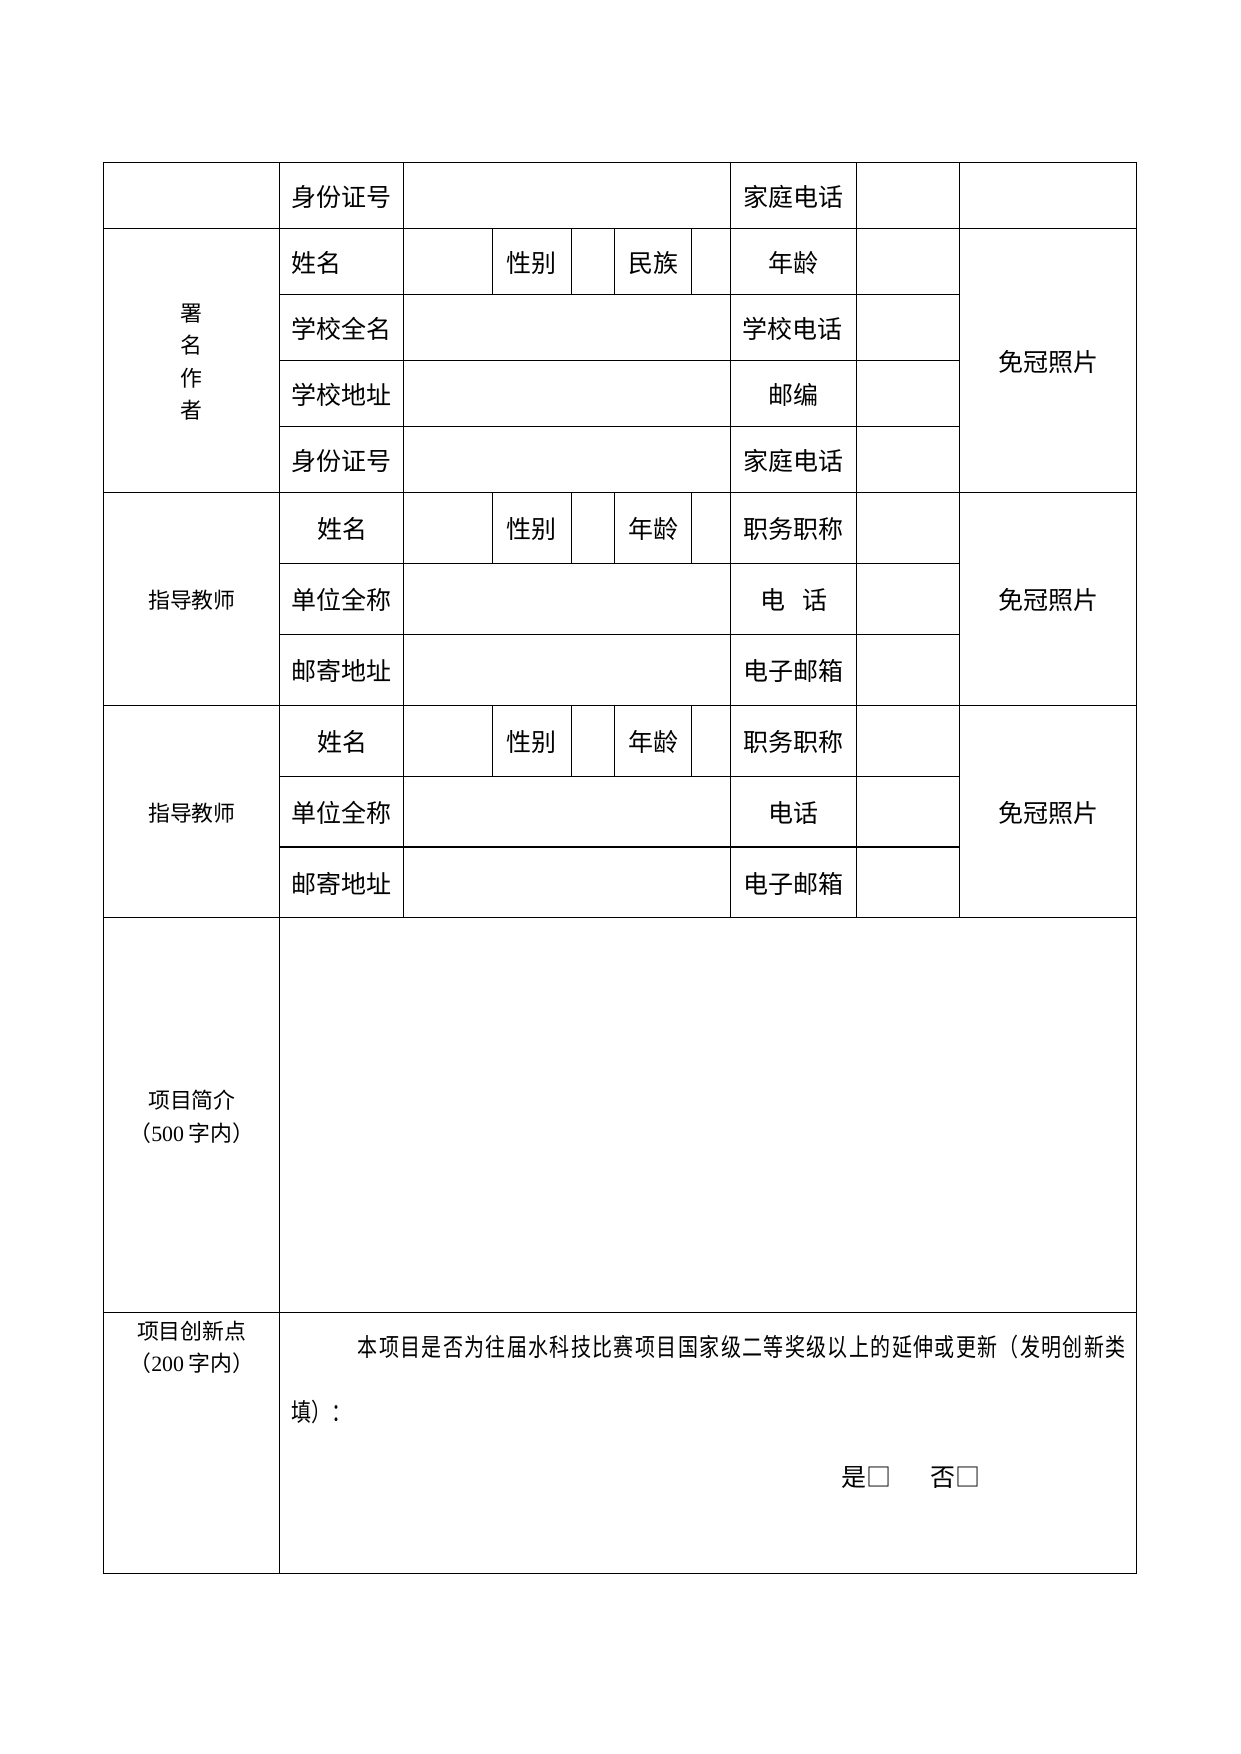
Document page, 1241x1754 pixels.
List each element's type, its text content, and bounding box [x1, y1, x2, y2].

table_cell 家庭电话 [731, 427, 856, 492]
table_cell 电子邮箱 [731, 635, 856, 705]
table_cell [404, 777, 730, 846]
table_cell [857, 427, 959, 492]
table_cell [404, 635, 730, 705]
table_cell [692, 706, 730, 776]
table_cell 年龄 [731, 229, 856, 294]
table_cell 性别 [493, 493, 571, 563]
table_cell 电话 [731, 777, 856, 846]
table_cell 单位全称 [280, 564, 403, 634]
table_cell 职务职称 [731, 706, 856, 776]
table_cell [404, 229, 492, 294]
table_cell [857, 706, 959, 776]
table_cell 免冠照片 [960, 229, 1136, 492]
table_cell [857, 229, 959, 294]
table_cell 指导教师 [104, 706, 279, 917]
table_cell 年龄 [615, 493, 691, 563]
table_cell [857, 295, 959, 360]
table_cell [857, 635, 959, 705]
table_cell [572, 493, 614, 563]
table_cell 项目简介 （500字内） [104, 918, 279, 1312]
table_cell 电 话 [731, 564, 856, 634]
table_cell 民族 [615, 229, 691, 294]
table_cell 性别 [493, 706, 571, 776]
table_cell 免冠照片 [960, 493, 1136, 705]
table_cell 单位全称 [280, 777, 403, 846]
table_cell 身份证号 [280, 427, 403, 492]
table_cell [692, 229, 730, 294]
table_cell 年龄 [615, 706, 691, 776]
table_cell [404, 427, 730, 492]
table_cell [572, 706, 614, 776]
table_cell [404, 361, 730, 426]
table_cell [692, 493, 730, 563]
table_cell 职务职称 [731, 493, 856, 563]
table_cell 项目创新点（200字内） [104, 1313, 279, 1573]
table_cell 姓名 [280, 229, 403, 294]
table_cell 邮寄地址 [280, 635, 403, 705]
table_cell 学校电话 [731, 295, 856, 360]
table_cell 指导教师 [104, 493, 279, 705]
table_cell [857, 163, 959, 228]
table_cell 身份证号 [280, 163, 403, 228]
table_cell [404, 564, 730, 634]
table_cell [857, 777, 959, 846]
table_cell 署 名 作 者 [104, 229, 279, 492]
table_cell 姓名 [280, 493, 403, 563]
table_cell 邮编 [731, 361, 856, 426]
table_cell [857, 564, 959, 634]
table_cell 邮寄地址 [280, 848, 403, 917]
table_cell 学校全名 [280, 295, 403, 360]
table_cell [404, 163, 730, 228]
table_cell [404, 706, 492, 776]
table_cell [280, 1313, 1136, 1573]
table_cell [404, 493, 492, 563]
table_cell 电子邮箱 [731, 848, 856, 917]
table_cell 学校地址 [280, 361, 403, 426]
table_cell [280, 918, 1136, 1312]
table_cell [404, 848, 730, 917]
table_cell [572, 229, 614, 294]
table_cell [857, 493, 959, 563]
table_cell 姓名 [280, 706, 403, 776]
table_cell 免冠照片 [960, 706, 1136, 917]
table_cell [857, 361, 959, 426]
table_cell [404, 295, 730, 360]
table_cell 性别 [493, 229, 571, 294]
table_cell [857, 848, 959, 917]
table_cell 家庭电话 [731, 163, 856, 228]
